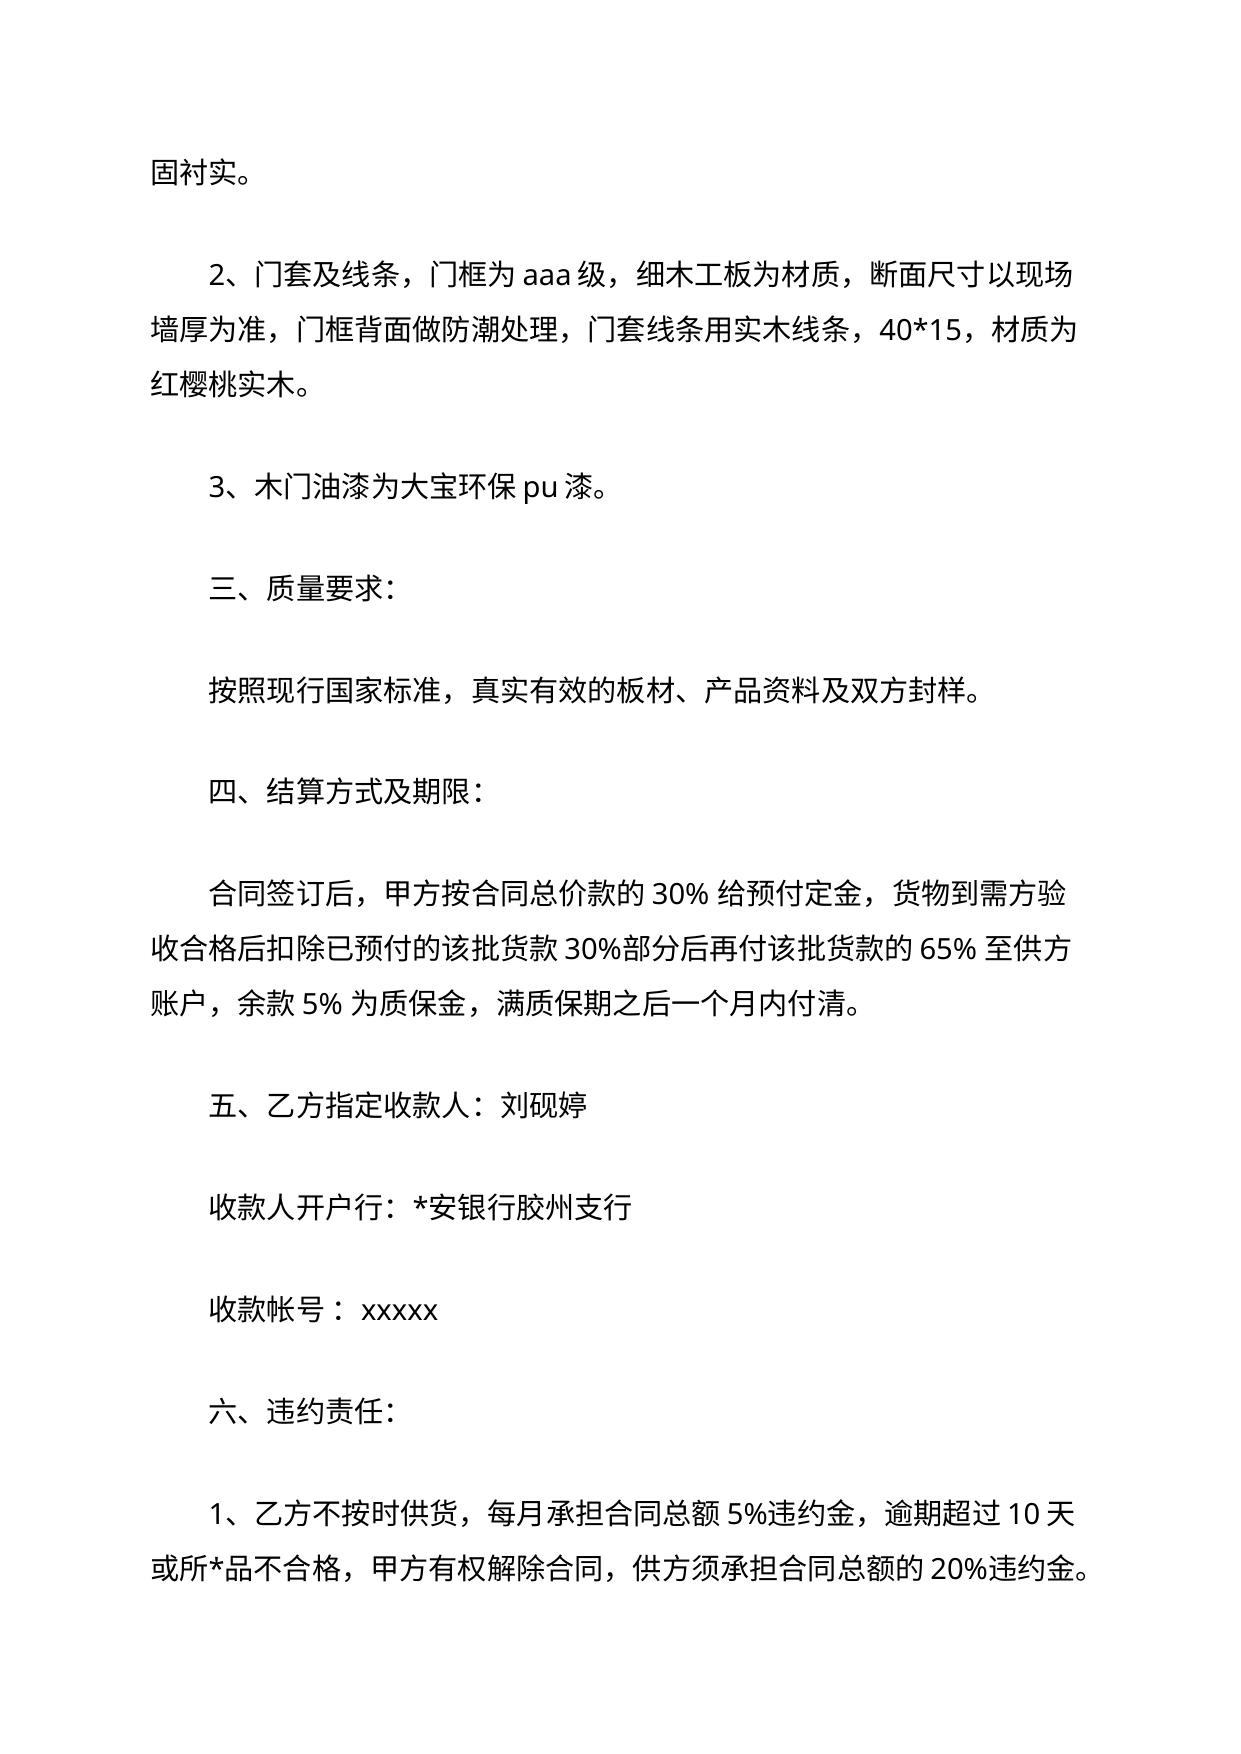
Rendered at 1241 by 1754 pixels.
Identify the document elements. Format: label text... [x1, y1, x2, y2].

text 三、质量要求： [150, 566, 1090, 608]
text 2、门套及线条，门框为aaa级，细木工板为材质，断面尺寸以现场墙厚为准，门框背面做防潮处理，门套线条用实木线条，40*15，材质为红樱桃实木。 [150, 252, 1090, 404]
text 六、违约责任： [150, 1388, 1090, 1431]
text 合同签订后，甲方按合同总价款的30% 给预付定金，货物到需方验收合格后扣除已预付的该批货款30%部分后再付该批货款的65% 至供方账户，余款5% 为质保金，满质保期之后一个月内付清。 [150, 871, 1090, 1023]
text 五、乙方指定收款人：刘砚婷 [150, 1083, 1090, 1125]
text 收款帐号 ：xxxxx [150, 1287, 1090, 1329]
text 四、结算方式及期限： [150, 769, 1090, 811]
text 收款人开户行：*安银行胶州支行 [150, 1184, 1090, 1227]
text 1、乙方不按时供货，每月承担合同总额5%违约金，逾期超过10天或所*品不合格，甲方有权解除合同，供方须承担合同总额的20%违约金。 [150, 1490, 1090, 1588]
text 3、木门油漆为大宝环保pu漆。 [150, 463, 1090, 506]
text 按照现行国家标准，真实有效的板材、产品资料及双方封样。 [150, 667, 1090, 709]
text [150, 150, 1090, 192]
